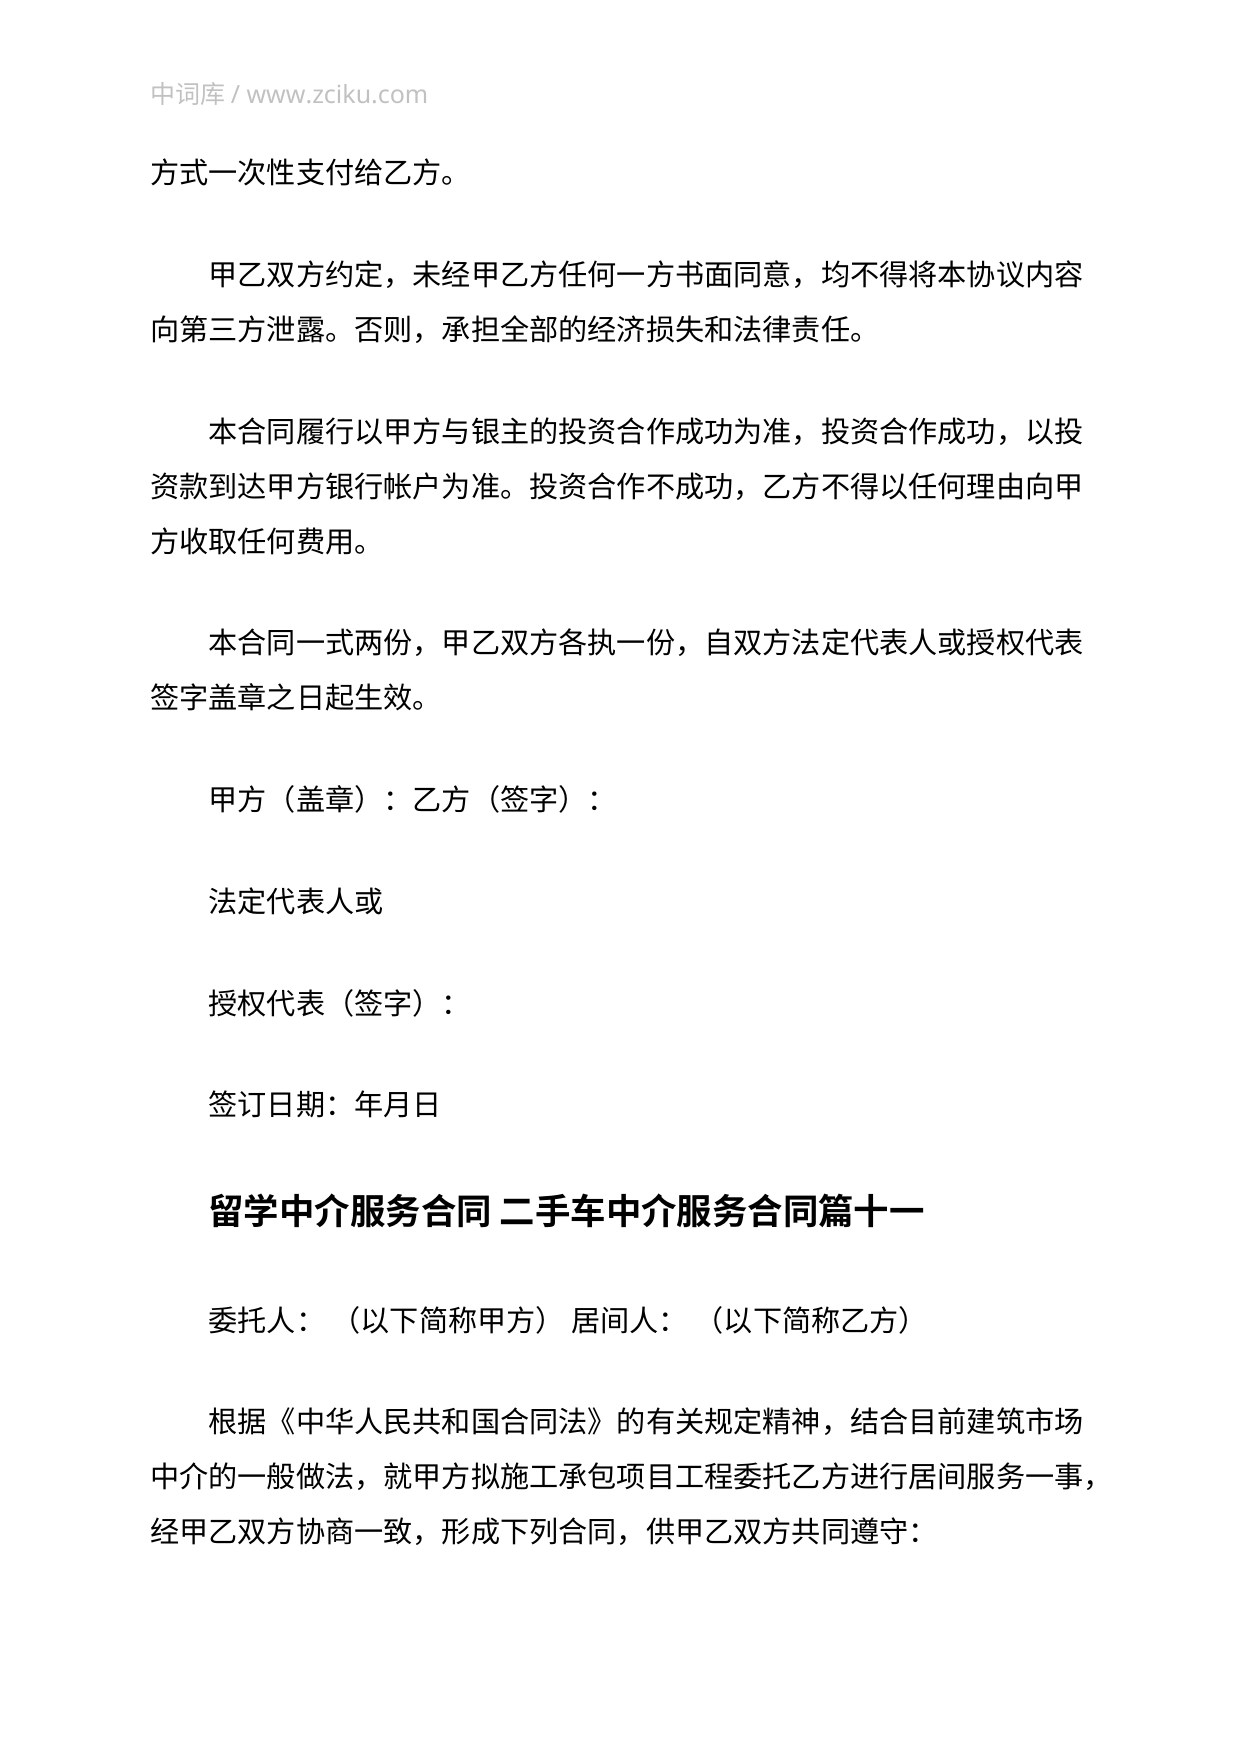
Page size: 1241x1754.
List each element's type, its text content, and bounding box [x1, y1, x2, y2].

text 本合同一式两份，甲乙双方各执一份，自双方法定代表人或授权代表签字盖章之日起生效。 [150, 620, 1090, 717]
text 甲方（盖章）：乙方（签字）： [150, 777, 1090, 819]
text 法定代表人或 [150, 878, 1090, 921]
text 本合同履行以甲方与银主的投资合作成功为准，投资合作成功，以投资款到达甲方银行帐户为准。投资合作不成功，乙方不得以任何理由向甲方收取任何费用。 [150, 408, 1090, 561]
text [150, 150, 1090, 192]
text 留学中介服务合同 二手车中介服务合同篇十一 [150, 1184, 1090, 1235]
text 授权代表（签字）： [150, 980, 1090, 1022]
text 甲乙双方约定，未经甲乙方任何一方书面同意，均不得将本协议内容向第三方泄露。否则，承担全部的经济损失和法律责任。 [150, 252, 1090, 349]
text 签订日期：年月日 [150, 1082, 1090, 1124]
text 根据《中华人民共和国合同法》的有关规定精神，结合目前建筑市场中介的一般做法，就甲方拟施工承包项目工程委托乙方进行居间服务一事，经甲乙双方协商一致，形成下列合同，供甲乙双方共同遵守： [150, 1399, 1090, 1551]
text 委托人： （以下简称甲方） 居间人： （以下简称乙方） [150, 1297, 1090, 1339]
